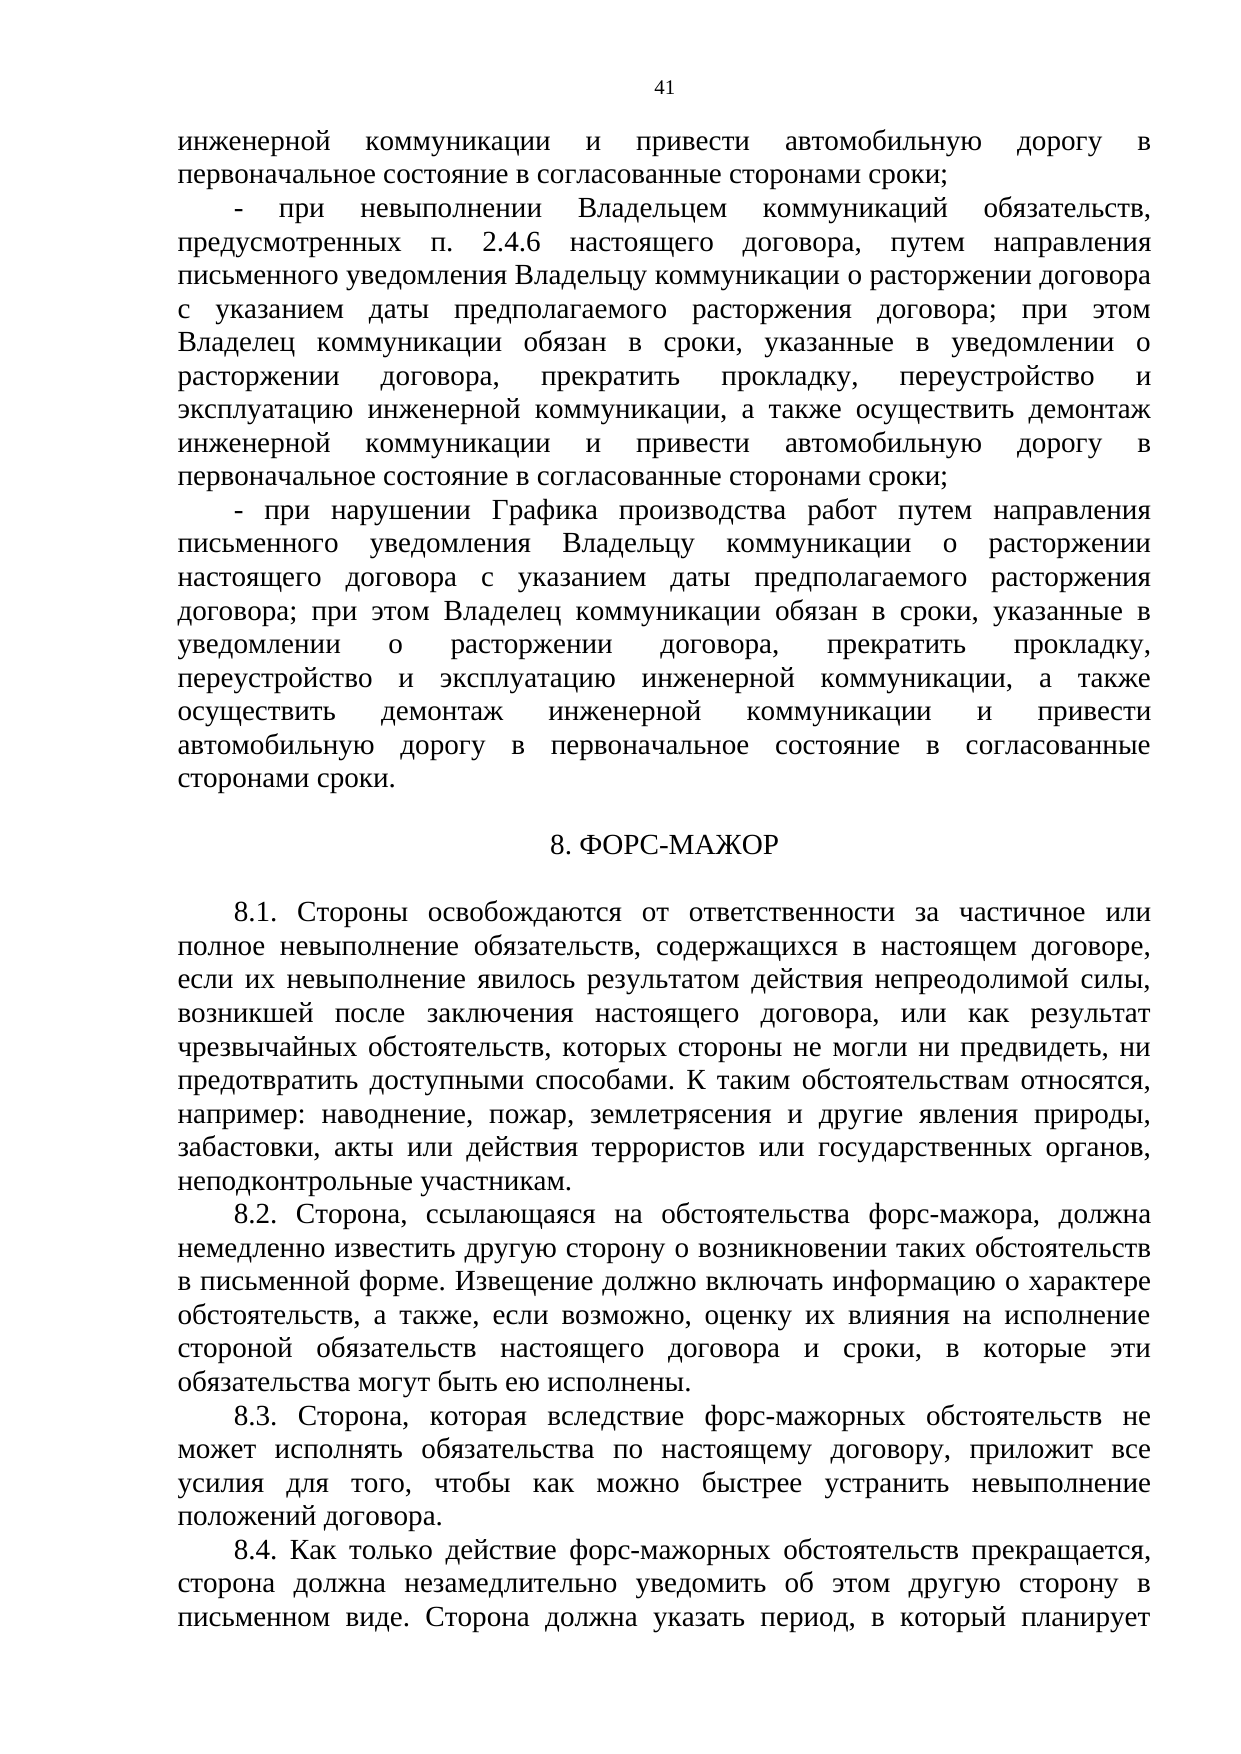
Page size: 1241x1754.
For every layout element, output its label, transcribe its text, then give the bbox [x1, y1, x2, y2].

text - при невыполнении Владельцем коммуникаций обязательств, предусмотренных п. 2.4.6 настоящего договора, путем направления письменного уведомления Владельцу коммуникации о расторжении договора с указанием даты предполагаемого расторжения договора; при этом Владелец коммуникации обязан в сроки, указанные в уведомлении о расторжении договора, прекратить прокладку, переустройство и эксплуатацию инженерной коммуникации, а также осуществить демонтаж инженерной коммуникации и привести автомобильную дорогу в первоначальное состояние в согласованные сторонами сроки; [177, 190, 1152, 492]
text 8.2. Сторона, ссылающаяся на обстоятельства форс-мажора, должна немедленно известить другую сторону о возникновении таких обстоятельств в письменной форме. Извещение должно включать информацию о характере обстоятельств, а также, если возможно, оценку их влияния на исполнение стороной обязательств настоящего договора и сроки, в которые эти обязательства могут быть ею исполнены. [177, 1196, 1152, 1398]
text 8. ФОРС-МАЖОР [177, 827, 1152, 861]
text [177, 1532, 1152, 1632]
text 8.3. Сторона, которая вследствие форс-мажорных обстоятельств не может исполнять обязательства по настоящему договору, приложит все усилия для того, чтобы как можно быстрее устранить невыполнение положений договора. [177, 1398, 1152, 1532]
text 8.1. Стороны освобождаются от ответственности за частичное или полное невыполнение обязательств, содержащихся в настоящем договоре, если их невыполнение явилось результатом действия непреодолимой силы, возникшей после заключения настоящего договора, или как результат чрезвычайных обстоятельств, которых стороны не могли ни предвидеть, ни предотвратить доступными способами. К таким обстоятельствам относятся, например: наводнение, пожар, землетрясения и другие явления природы, забастовки, акты или действия террористов или государственных органов, неподконтрольные участникам. [177, 894, 1152, 1196]
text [177, 123, 1152, 190]
text - при нарушении Графика производства работ путем направления письменного уведомления Владельцу коммуникации о расторжении настоящего договора с указанием даты предполагаемого расторжения договора; при этом Владелец коммуникации обязан в сроки, указанные в уведомлении о расторжении договора, прекратить прокладку, переустройство и эксплуатацию инженерной коммуникации, а также осуществить демонтаж инженерной коммуникации и привести автомобильную дорогу в первоначальное состояние в согласованные сторонами сроки. [177, 492, 1152, 794]
